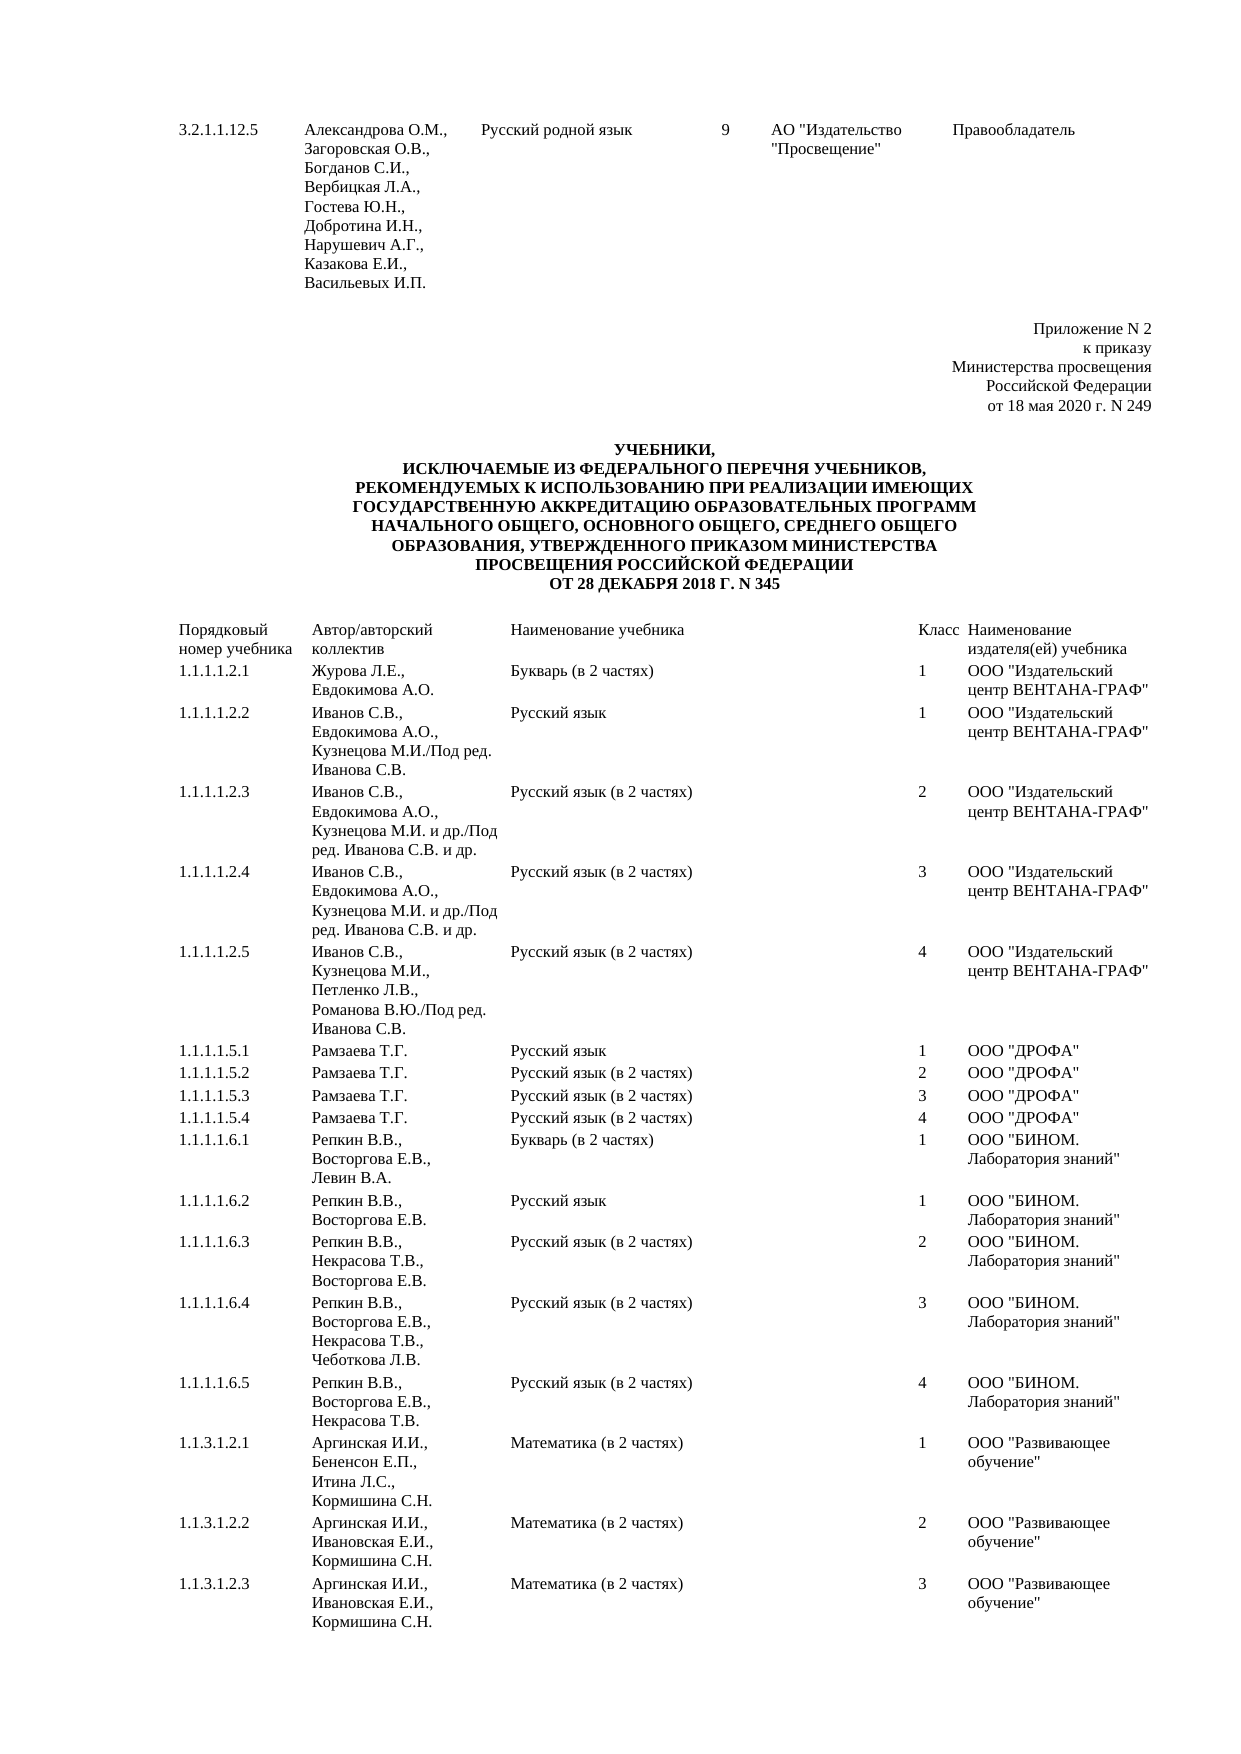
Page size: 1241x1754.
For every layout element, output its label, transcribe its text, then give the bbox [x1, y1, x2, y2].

table_cell ООО "БИНОМ. Лаборатория знаний" [966, 1230, 1152, 1291]
table_header Автор/авторский коллектив [310, 618, 509, 659]
table_cell 2 [917, 1511, 966, 1572]
table_cell 1.1.1.1.6.5 [177, 1371, 310, 1431]
table_cell Иванов С.В., Евдокимова А.О., Кузнецова М.И./Под ред. Иванова С.В. [310, 701, 509, 781]
table_cell 1.1.1.1.5.3 [177, 1084, 310, 1106]
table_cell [769, 118, 951, 294]
table_cell Русский язык (в 2 частях) [509, 1061, 917, 1084]
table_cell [509, 1572, 917, 1632]
table_cell Рамзаева Т.Г. [310, 1039, 509, 1061]
table_cell Рамзаева Т.Г. [310, 1106, 509, 1128]
table_cell ООО "ДРОФА" [966, 1061, 1152, 1084]
table_cell Русский язык [509, 1039, 917, 1061]
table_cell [310, 1511, 509, 1572]
table_cell Русский язык [509, 701, 917, 781]
table_cell Правообладатель [951, 118, 1152, 294]
table_cell 1 [917, 1189, 966, 1230]
table_cell ООО "БИНОМ. Лаборатория знаний" [966, 1128, 1152, 1189]
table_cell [310, 1572, 509, 1632]
table_cell Русский язык (в 2 частях) [509, 1106, 917, 1128]
table_cell ООО "Издательский центр ВЕНТАНА-ГРАФ" [966, 659, 1152, 701]
table_cell 1.1.1.1.6.2 [177, 1189, 310, 1230]
table_cell Букварь (в 2 частях) [509, 659, 917, 701]
table_cell Иванов С.В., Евдокимова А.О., Кузнецова М.И. и др./Под ред. Иванова С.В. и др. [310, 781, 509, 860]
table_cell 1.1.3.1.2.1 [177, 1431, 310, 1511]
table_cell 1.1.3.1.2.2 [177, 1511, 310, 1572]
table_cell 4 [917, 940, 966, 1039]
table_cell 1 [917, 1431, 966, 1511]
table_cell Рамзаева Т.Г. [310, 1084, 509, 1106]
table_cell 1.1.1.1.2.1 [177, 659, 310, 701]
table_cell Журова Л.Е., Евдокимова А.О. [310, 659, 509, 701]
table_cell 1.1.1.1.5.2 [177, 1061, 310, 1084]
table_cell 1 [917, 1128, 966, 1189]
table_cell ООО "БИНОМ. Лаборатория знаний" [966, 1291, 1152, 1371]
table_cell 1.1.1.1.2.5 [177, 940, 310, 1039]
table_cell 3 [917, 1291, 966, 1371]
table_cell Русский язык (в 2 частях) [509, 1371, 917, 1431]
table_cell 4 [917, 1371, 966, 1431]
table_cell 3 [917, 1084, 966, 1106]
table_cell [303, 118, 479, 294]
table_cell Русский язык (в 2 частях) [509, 1230, 917, 1291]
table_header Наименование издателя(ей) учебника [966, 618, 1152, 659]
table_cell Рамзаева Т.Г. [310, 1061, 509, 1084]
table_cell Иванов С.В., Кузнецова М.И., Петленко Л.В., Романова В.Ю./Под ред. Иванова С.В. [310, 940, 509, 1039]
table_cell ООО "Издательский центр ВЕНТАНА-ГРАФ" [966, 701, 1152, 781]
table_cell Русский родной язык [479, 118, 720, 294]
table_cell 9 [720, 118, 769, 294]
table_header Наименование учебника [509, 618, 917, 659]
table_cell 2 [917, 781, 966, 860]
table_cell 3 [917, 1572, 966, 1632]
text УЧЕБНИКИ, ИСКЛЮЧАЕМЫЕ ИЗ ФЕДЕРАЛЬНОГО ПЕРЕЧНЯ УЧЕБНИКОВ, РЕКОМЕНДУЕМЫХ К ИСПОЛЬЗОВАНИЮ ПРИ РЕАЛИЗАЦИИ ИМЕЮЩИХ ГОСУДАРСТВЕННУЮ АККРЕДИТАЦИЮ ОБРАЗОВАТЕЛЬНЫХ ПРОГРАММ НАЧАЛЬНОГО ОБЩЕГО, ОСНОВНОГО ОБЩЕГО, СРЕДНЕГО ОБЩЕГО ОБРАЗОВАНИЯ, УТВЕРЖДЕННОГО ПРИКАЗОМ МИНИСТЕРСТВА ПРОСВЕЩЕНИЯ РОССИЙСКОЙ ФЕДЕРАЦИИ ОТ 28 ДЕКАБРЯ 2018 Г. N 345 [177, 439, 1152, 593]
text Приложение N 2 к приказу Министерства просвещения Российской Федерации от 18 мая 2020 г. N 249 [177, 319, 1152, 414]
table_cell 1 [917, 659, 966, 701]
table_cell ООО "ДРОФА" [966, 1084, 1152, 1106]
table_cell ООО "БИНОМ. Лаборатория знаний" [966, 1371, 1152, 1431]
table_cell ООО "Издательский центр ВЕНТАНА-ГРАФ" [966, 860, 1152, 940]
table_cell Русский язык (в 2 частях) [509, 940, 917, 1039]
table_cell ООО "Развивающее обучение" [966, 1431, 1152, 1511]
table_header Порядковый номер учебника [177, 618, 310, 659]
table_cell 2 [917, 1230, 966, 1291]
table_cell Репкин В.В., Некрасова Т.В., Восторгова Е.В. [310, 1230, 509, 1291]
table_cell 4 [917, 1106, 966, 1128]
table_cell 3.2.1.1.12.5 [177, 118, 303, 294]
table_cell 1.1.1.1.2.2 [177, 701, 310, 781]
table_cell 1.1.1.1.6.3 [177, 1230, 310, 1291]
table_cell Аргинская И.И., Бененсон Е.П., Итина Л.С., Кормишина С.Н. [310, 1431, 509, 1511]
table_header Класс [917, 618, 966, 659]
table_cell 1 [917, 1039, 966, 1061]
table_cell Русский язык (в 2 частях) [509, 860, 917, 940]
table_cell 1.1.1.1.2.4 [177, 860, 310, 940]
table_cell ООО "ДРОФА" [966, 1039, 1152, 1061]
table_cell 1.1.1.1.5.4 [177, 1106, 310, 1128]
table_cell ООО "Издательский центр ВЕНТАНА-ГРАФ" [966, 940, 1152, 1039]
table_cell Русский язык (в 2 частях) [509, 1084, 917, 1106]
table_cell 1.1.1.1.2.3 [177, 781, 310, 860]
table_cell ООО "ДРОФА" [966, 1106, 1152, 1128]
table_cell 1.1.1.1.5.1 [177, 1039, 310, 1061]
table_cell 1.1.3.1.2.3 [177, 1572, 310, 1632]
table_cell Русский язык (в 2 частях) [509, 1291, 917, 1371]
table_cell ООО "БИНОМ. Лаборатория знаний" [966, 1189, 1152, 1230]
table_cell Математика (в 2 частях) [509, 1511, 917, 1572]
table_cell Репкин В.В., Восторгова Е.В. [310, 1189, 509, 1230]
table_cell Букварь (в 2 частях) [509, 1128, 917, 1189]
table_cell 1 [917, 701, 966, 781]
table_cell ООО "Развивающее обучение" [966, 1511, 1152, 1572]
table_cell ООО "Издательский центр ВЕНТАНА-ГРАФ" [966, 781, 1152, 860]
table_cell Репкин В.В., Восторгова Е.В., Некрасова Т.В. [310, 1371, 509, 1431]
table_cell Репкин В.В., Восторгова Е.В., Некрасова Т.В., Чеботкова Л.В. [310, 1291, 509, 1371]
table_cell 1.1.1.1.6.1 [177, 1128, 310, 1189]
table_cell Русский язык (в 2 частях) [509, 781, 917, 860]
table_cell 1.1.1.1.6.4 [177, 1291, 310, 1371]
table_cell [966, 1572, 1152, 1632]
table_cell Математика (в 2 частях) [509, 1431, 917, 1511]
table_cell Иванов С.В., Евдокимова А.О., Кузнецова М.И. и др./Под ред. Иванова С.В. и др. [310, 860, 509, 940]
table_cell Русский язык [509, 1189, 917, 1230]
table_cell 2 [917, 1061, 966, 1084]
table_cell 3 [917, 860, 966, 940]
table_cell Репкин В.В., Восторгова Е.В., Левин В.А. [310, 1128, 509, 1189]
